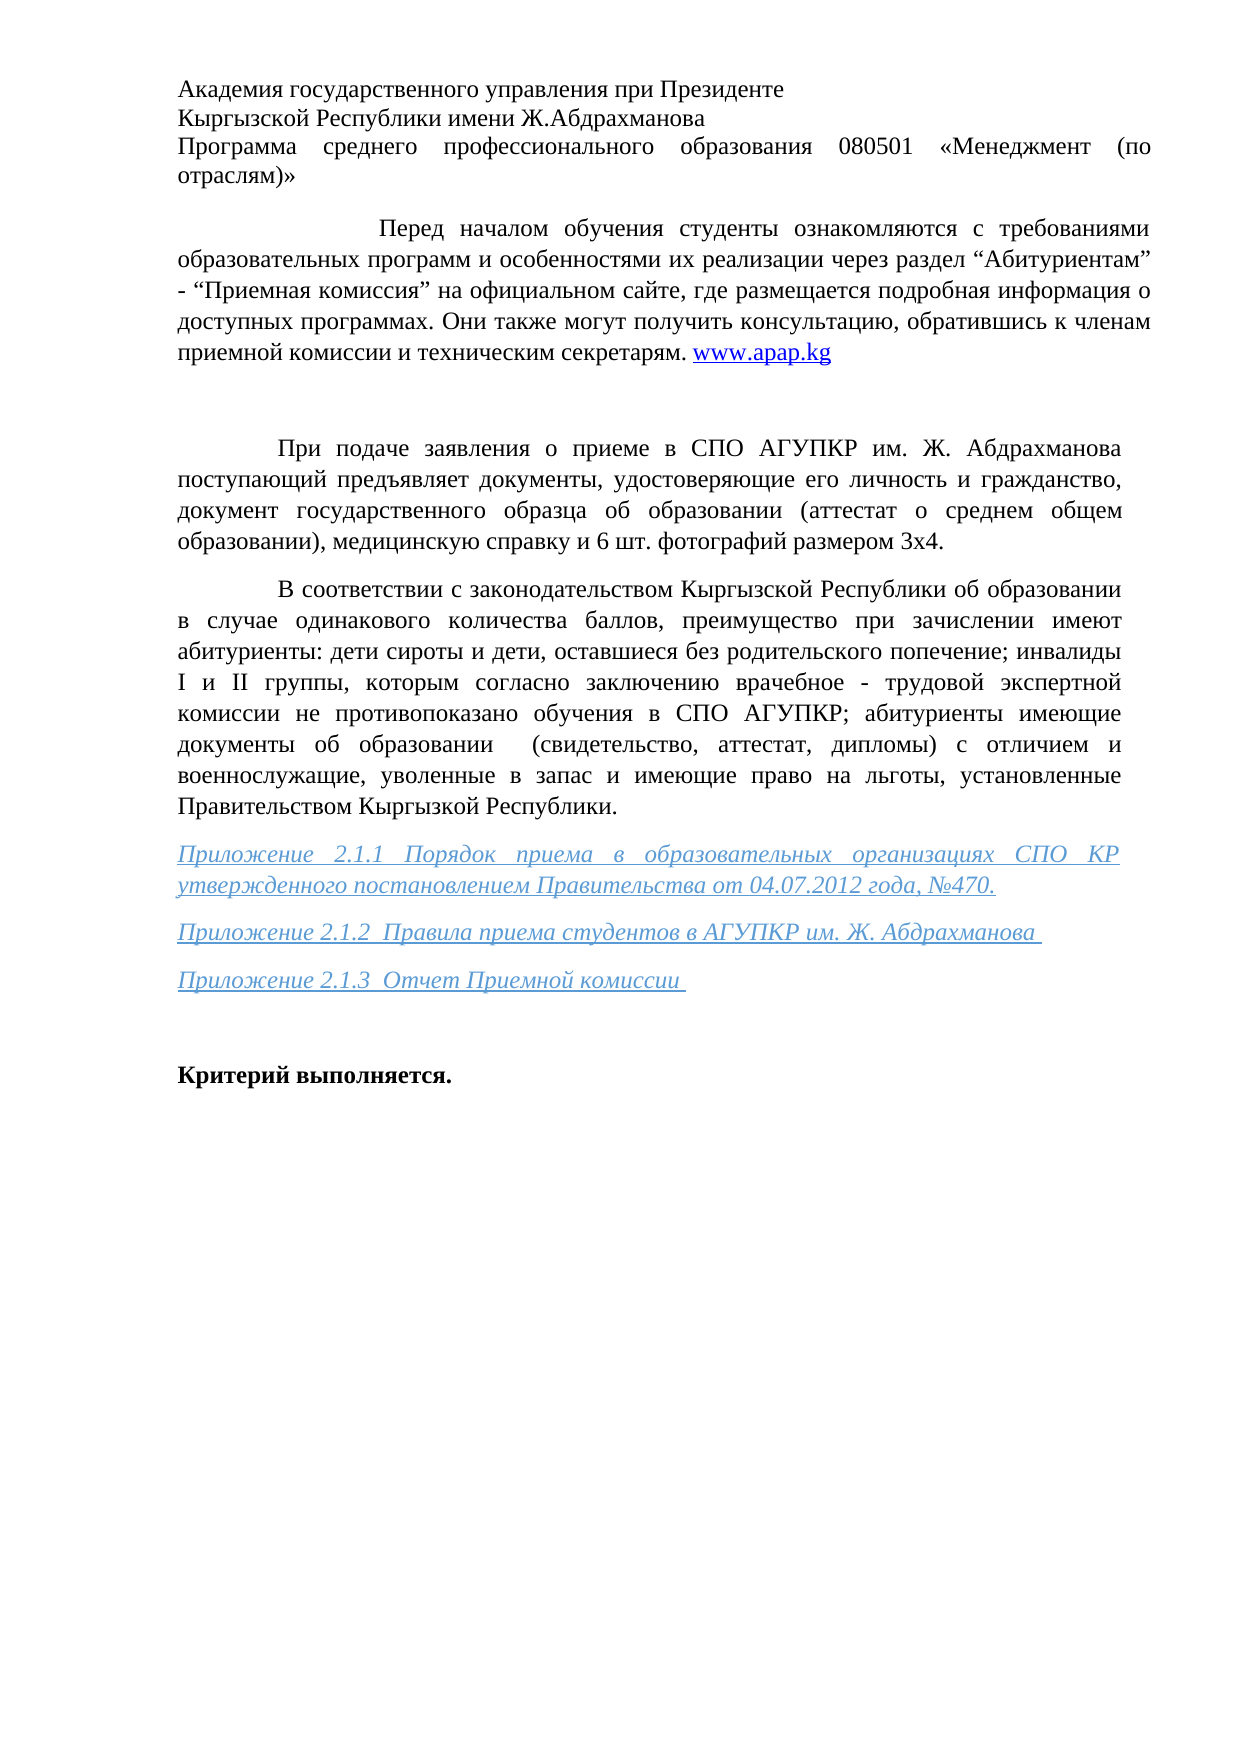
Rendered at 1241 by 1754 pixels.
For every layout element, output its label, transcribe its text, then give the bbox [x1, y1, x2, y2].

text Приложение 2.1.2 Правила приема студентов в АГУПКР им. Ж. Абдрахманова [177, 917, 1123, 946]
text Перед началом обучения студенты ознакомляются с требованиями образовательных программ и особенностями их реализации через раздел “Абитуриентам” - “Приемная комиссия” на официальном сайте, где размещается подробная информация о доступных программах. Они также могут получить консультацию, обратившись к членам приемной комиссии и техническим секретарям. www.apap.kg [177, 213, 1152, 366]
text Приложение 2.1.1 Порядок приема в образовательных организациях СПО КР утвержденного постановлением Правительства от 04.07.2012 года, №470. [177, 839, 1123, 898]
text Приложение 2.1.3 Отчет Приемной комиссии [177, 965, 1123, 994]
text В соответствии с законодательством Кыргызской Республики об образовании в случае одинакового количества баллов, преимущество при зачислении имеют абитуриенты: дети сироты и дети, оставшиеся без родительского попечение; инвалиды I и II группы, которым согласно заключению врачебное - трудовой экспертной комиссии не противопоказано обучения в СПО АГУПКР; абитуриенты имеющие документы об образовании (свидетельство, аттестат, дипломы) с отличием и военнослужащие, уволенные в запас и имеющие право на льготы, установленные Правительством Кыргызкой Республики. [177, 574, 1123, 820]
text При подаче заявления о приеме в СПО АГУПКР им. Ж. Абдрахманова поступающий предъявляет документы, удостоверяющие его личность и гражданство, документ государственного образца об образовании (аттестат о среднем общем образовании), медицинскую справку и 6 шт. фотографий размером 3x4. [177, 433, 1123, 555]
text Критерий выполняется. [177, 1061, 1123, 1089]
